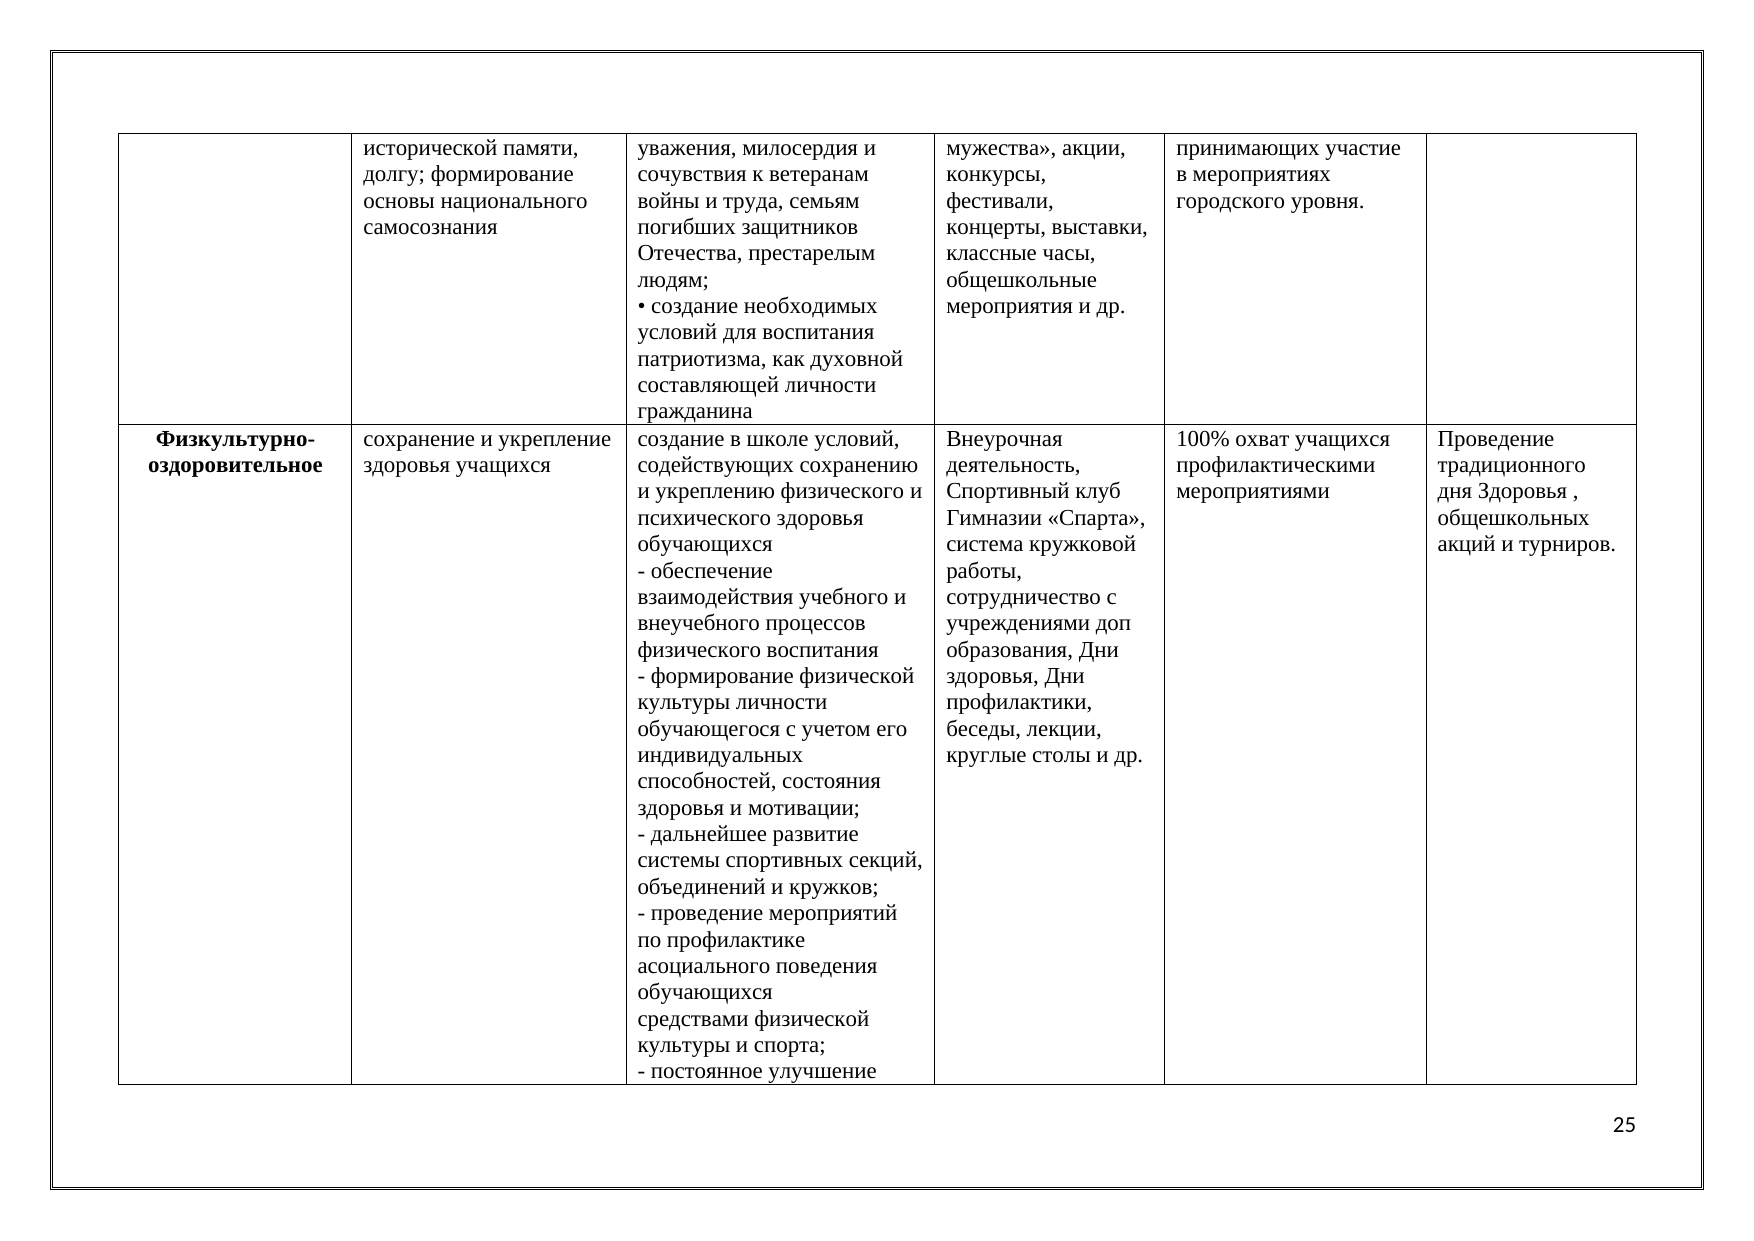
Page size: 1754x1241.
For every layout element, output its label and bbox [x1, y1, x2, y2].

table_cell [1427, 425, 1636, 1084]
table_cell [1165, 134, 1426, 424]
table_cell [119, 134, 351, 424]
table_cell [1165, 425, 1426, 1084]
table_cell [352, 425, 626, 1084]
table_cell [119, 425, 351, 1084]
table_cell [935, 425, 1164, 1084]
table_cell [352, 134, 626, 424]
table_cell [935, 134, 1164, 424]
table_cell [627, 134, 934, 424]
table_cell [627, 425, 934, 1084]
table_cell [1427, 134, 1636, 424]
